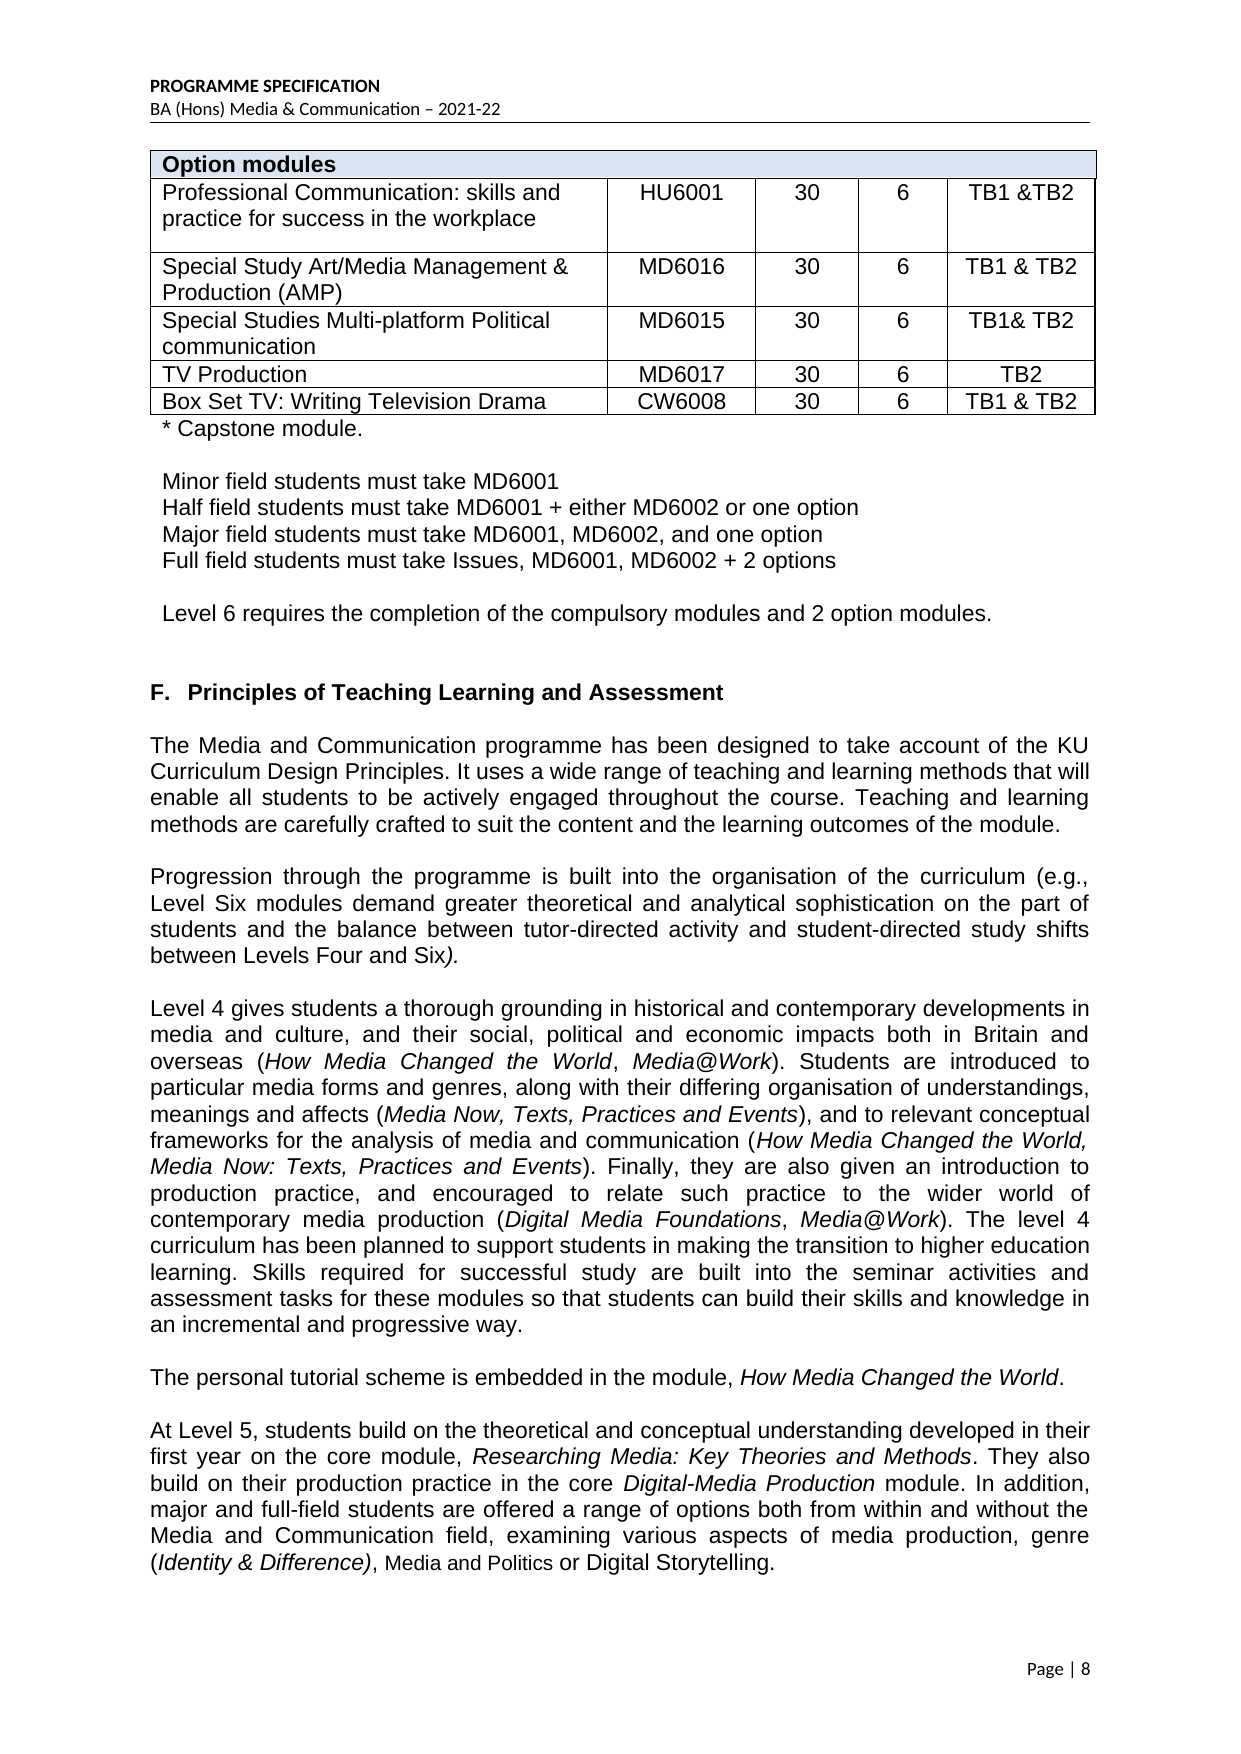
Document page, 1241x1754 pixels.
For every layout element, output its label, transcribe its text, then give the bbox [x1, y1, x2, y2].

table_header Option modules [151, 151, 1096, 177]
text At Level 5, students build on the theoretical and conceptual understanding developed in their first year on the core module, Researching Media: Key Theories and Methods. They also build on their production practice in the core Digital-Media Production module. In addition, major and full-field students are offered a range of options both from within and without the Media and Communication field, examining various aspects of media production, genre (Identity & Difference), Media and Politics or Digital Storytelling. [150, 1417, 1090, 1575]
table_cell Professional Communication: skills and practice for success in the workplace [151, 179, 607, 252]
table_cell TB1& TB2 [948, 307, 1094, 359]
table_cell Special Studies Multi-platform Political communication [151, 307, 607, 359]
text The personal tutorial scheme is embedded in the module, How Media Changed the World. [150, 1364, 1090, 1390]
table_cell 6 [859, 253, 947, 306]
table_cell 6 [859, 361, 947, 387]
table_cell TV Production [151, 361, 607, 387]
table_cell * Capstone module. Minor field students must take MD6001 Half field students must take MD6001 + either MD6002 or one option Major field students must take MD6001, MD6002, and one option Full field students must take Issues, MD6001, MD6002 + 2 options Level 6 requires the completion of the compulsory modules and 2 option modules. [151, 415, 1096, 679]
text Level 4 gives students a thorough grounding in historical and contemporary developments in media and culture, and their social, political and economic impacts both in Britain and overseas (How Media Changed the World, Media@Work). Students are introduced to particular media forms and genres, along with their differing organisation of understandings, meanings and affects (Media Now, Texts, Practices and Events), and to relevant conceptual frameworks for the analysis of media and communication (How Media Changed the World, Media Now: Texts, Practices and Events). Finally, they are also given an introduction to production practice, and encouraged to relate such practice to the wider world of contemporary media production (Digital Media Foundations, Media@Work). The level 4 curriculum has been planned to support students in making the transition to higher education learning. Skills required for successful study are built into the seminar activities and assessment tasks for these modules so that students can build their skills and knowledge in an incremental and progressive way. [150, 995, 1090, 1338]
table_cell 30 [756, 361, 858, 387]
table_cell 30 [756, 307, 858, 359]
table_cell TB1 &TB2 [948, 179, 1094, 252]
table_cell HU6001 [608, 179, 755, 252]
list Principles of Teaching Learning and Assessment [150, 679, 1090, 705]
table_cell Special Study Art/Media Management & Production (AMP) [151, 253, 607, 306]
table_cell TB1 & TB2 [948, 253, 1094, 306]
table_cell MD6015 [608, 307, 755, 359]
table_cell TB1 & TB2 [948, 388, 1094, 414]
table_cell 30 [756, 388, 858, 414]
table_cell TB2 [948, 361, 1094, 387]
table_cell 30 [756, 179, 858, 252]
table_cell CW6008 [608, 388, 755, 414]
table_cell Box Set TV: Writing Television Drama [151, 388, 607, 414]
table_cell 6 [859, 307, 947, 359]
table_cell 6 [859, 388, 947, 414]
text Progression through the programme is built into the organisation of the curriculum (e.g., Level Six modules demand greater theoretical and analytical sophistication on the part of students and the balance between tutor-directed activity and student-directed study shifts between Levels Four and Six). [150, 863, 1090, 969]
table_cell 6 [859, 179, 947, 252]
table_cell 30 [756, 253, 858, 306]
table_cell MD6016 [608, 253, 755, 306]
table_cell MD6017 [608, 361, 755, 387]
text The Media and Communication programme has been designed to take account of the KU Curriculum Design Principles. It uses a wide range of teaching and learning methods that will enable all students to be actively engaged throughout the course. Teaching and learning methods are carefully crafted to suit the content and the learning outcomes of the module. [150, 732, 1090, 837]
